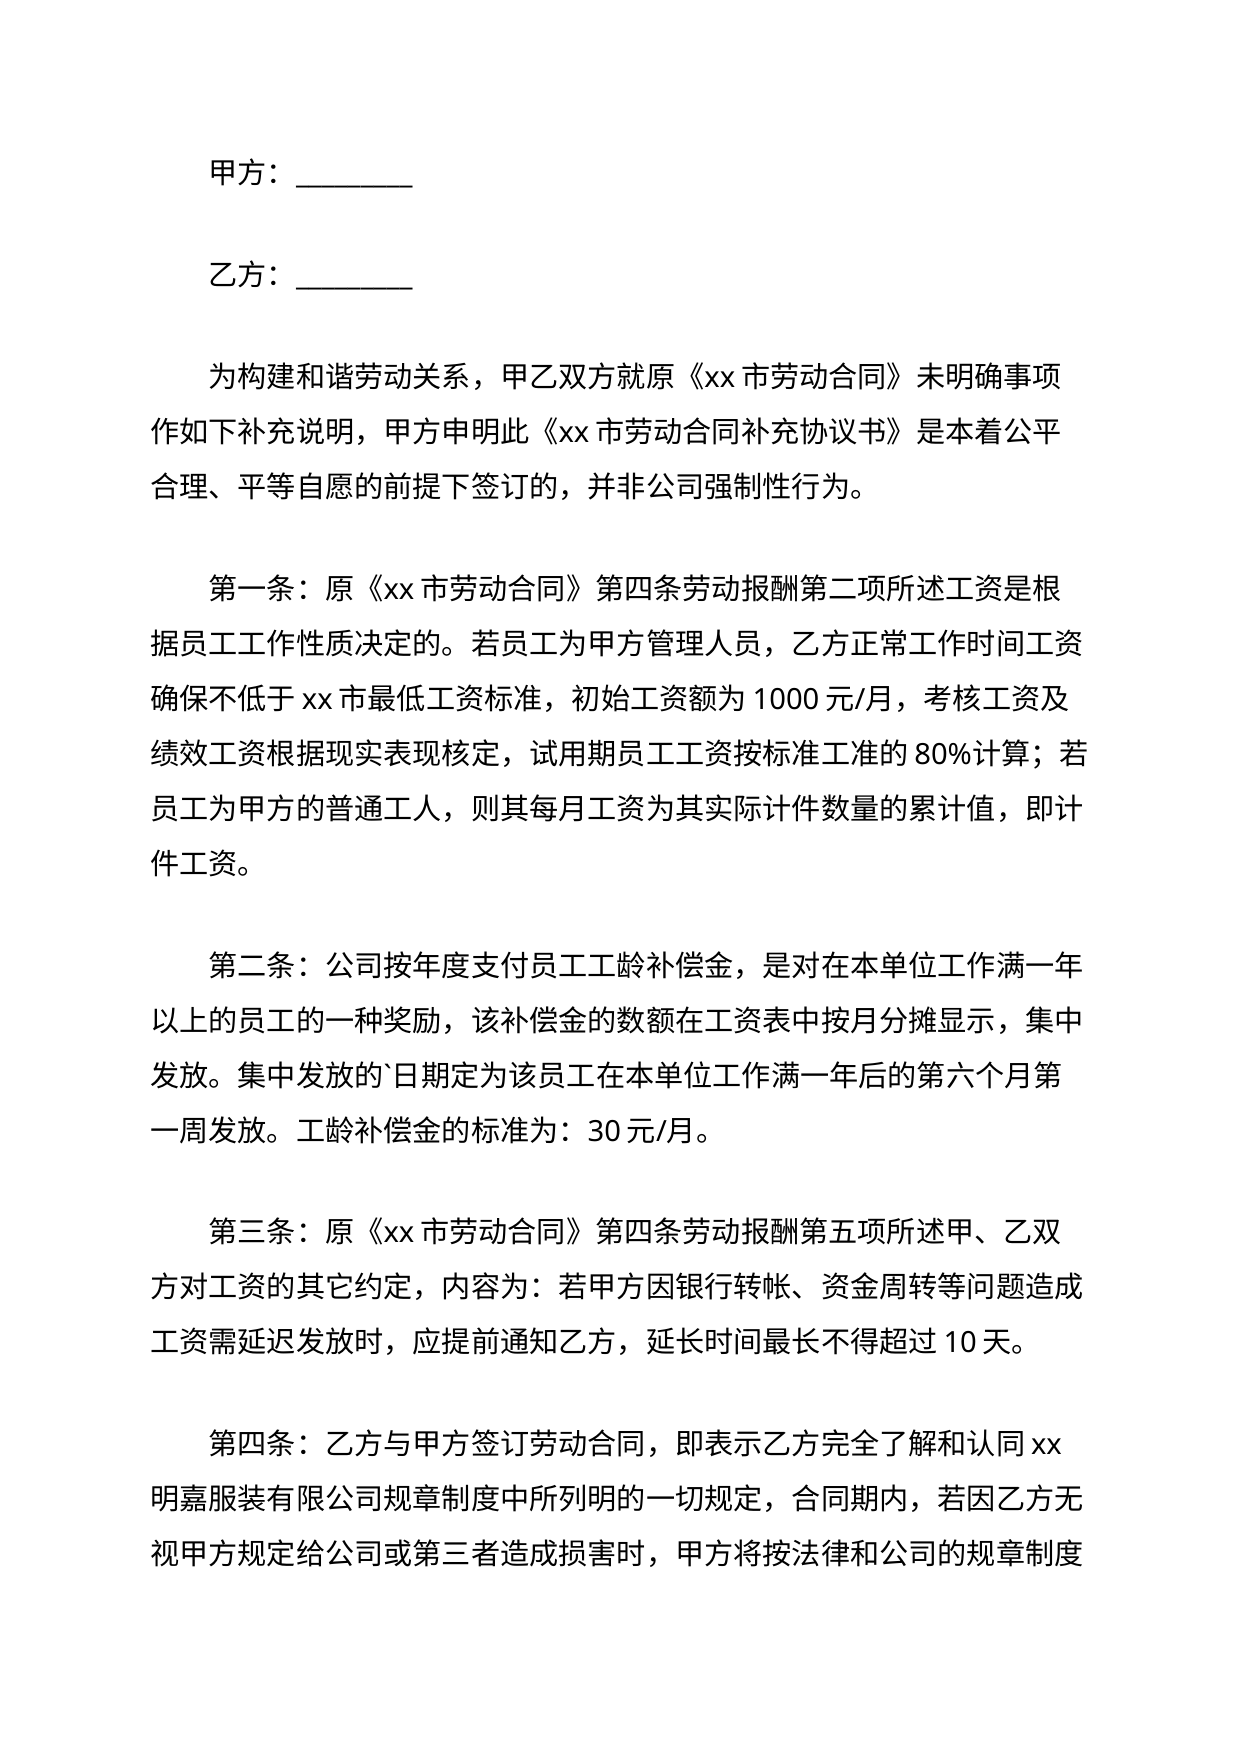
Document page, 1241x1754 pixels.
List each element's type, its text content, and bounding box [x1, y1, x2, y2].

text 为构建和谐劳动关系，甲乙双方就原《xx市劳动合同》未明确事项作如下补充说明，甲方申明此《xx市劳动合同补充协议书》是本着公平合理、平等自愿的前提下签订的，并非公司强制性行为。 [150, 354, 1090, 506]
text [150, 1421, 1090, 1573]
text 第三条：原《xx市劳动合同》第四条劳动报酬第五项所述甲、乙双方对工资的其它约定，内容为：若甲方因银行转帐、资金周转等问题造成工资需延迟发放时，应提前通知乙方，延长时间最长不得超过10天。 [150, 1209, 1090, 1361]
text 乙方：_________ [150, 252, 1090, 294]
text 甲方：_________ [150, 150, 1090, 192]
text 第二条：公司按年度支付员工工龄补偿金，是对在本单位工作满一年以上的员工的一种奖励，该补偿金的数额在工资表中按月分摊显示，集中发放。集中发放的`日期定为该员工在本单位工作满一年后的第六个月第一周发放。工龄补偿金的标准为：30元/月。 [150, 942, 1090, 1149]
text 第一条：原《xx市劳动合同》第四条劳动报酬第二项所述工资是根据员工工作性质决定的。若员工为甲方管理人员，乙方正常工作时间工资确保不低于xx市最低工资标准，初始工资额为1000元/月，考核工资及绩效工资根据现实表现核定，试用期员工工资按标准工准的80%计算；若员工为甲方的普通工人，则其每月工资为其实际计件数量的累计值，即计件工资。 [150, 566, 1090, 883]
